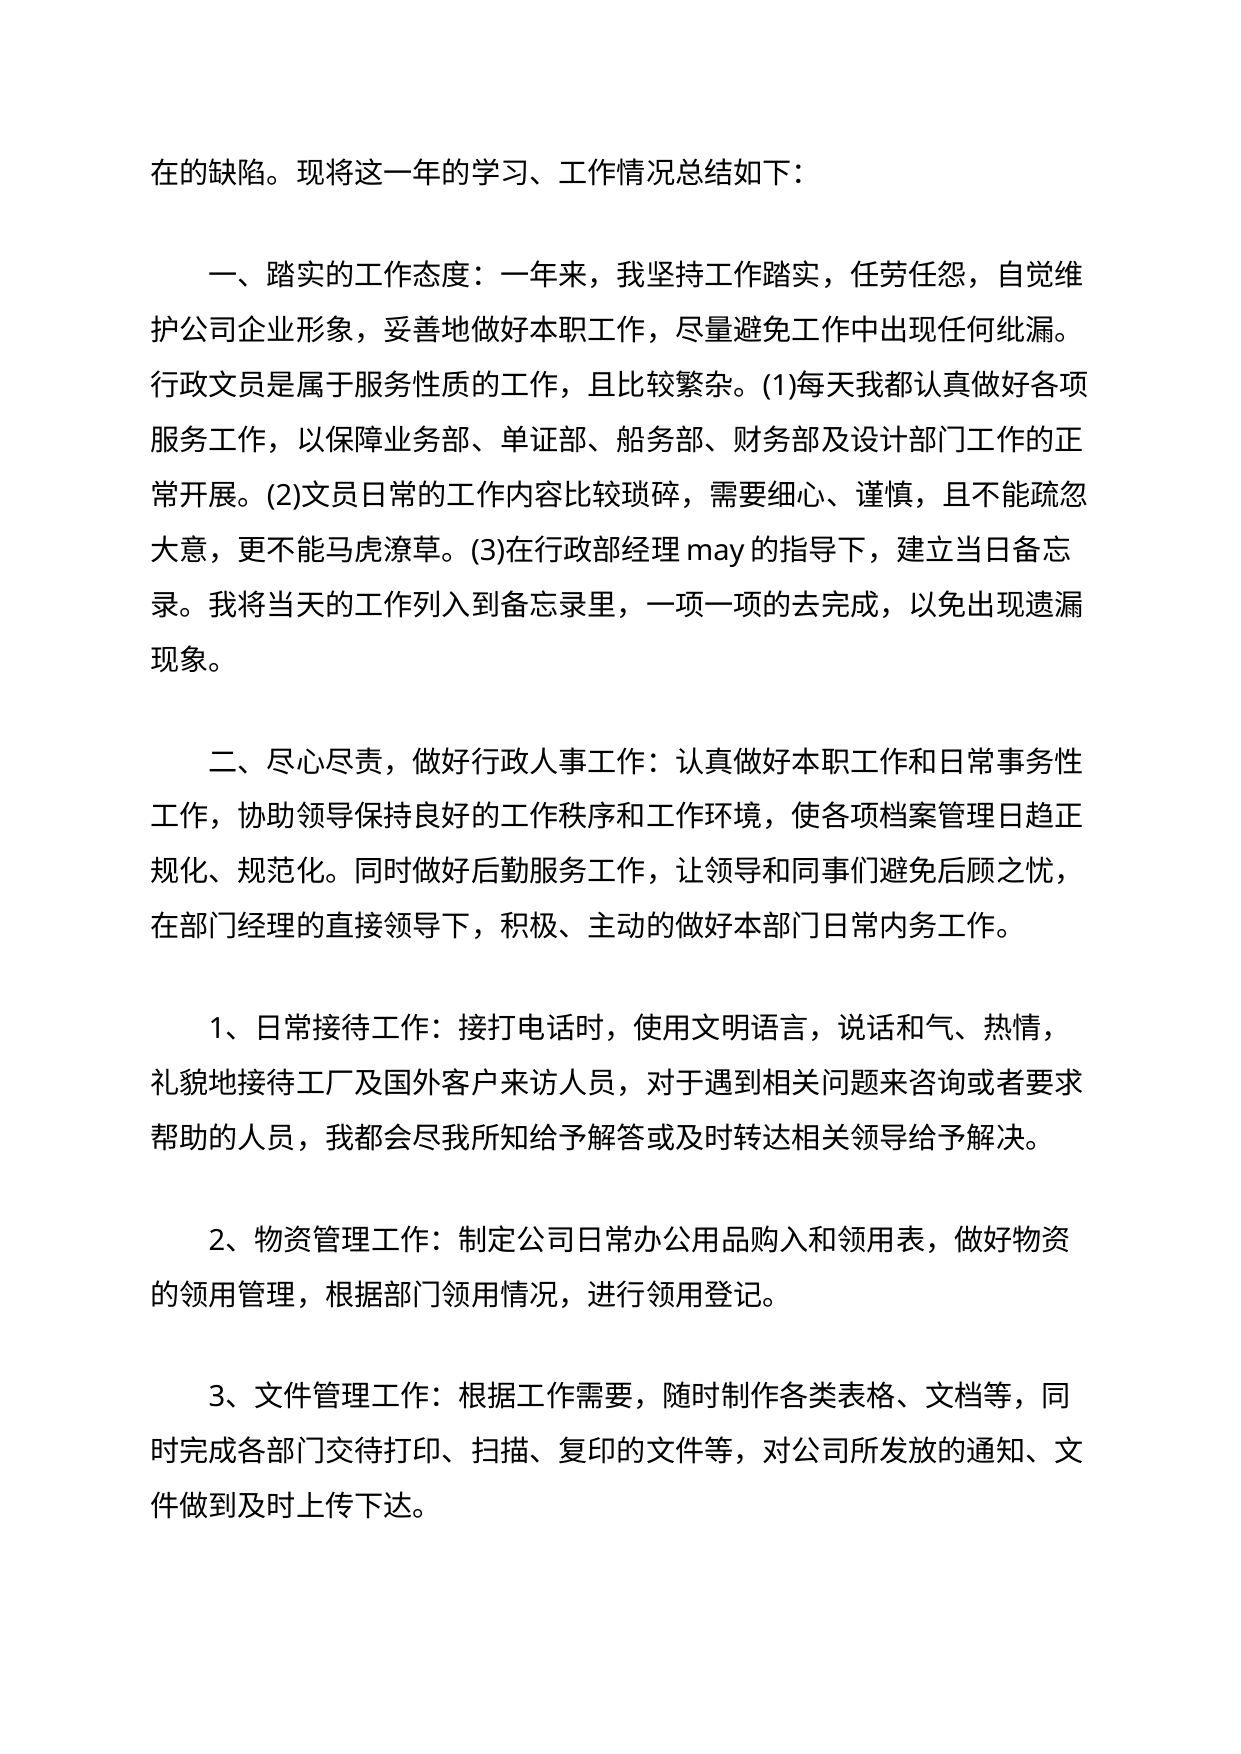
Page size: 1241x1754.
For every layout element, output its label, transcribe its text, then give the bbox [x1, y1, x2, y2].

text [150, 150, 1090, 192]
text 3、文件管理工作：根据工作需要，随时制作各类表格、文档等，同时完成各部门交待打印、扫描、复印的文件等，对公司所发放的通知、文件做到及时上传下达。 [150, 1373, 1090, 1525]
text 一、踏实的工作态度：一年来，我坚持工作踏实，任劳任怨，自觉维护公司企业形象，妥善地做好本职工作，尽量避免工作中出现任何纰漏。行政文员是属于服务性质的工作，且比较繁杂。(1)每天我都认真做好各项服务工作，以保障业务部、单证部、船务部、财务部及设计部门工作的正常开展。(2)文员日常的工作内容比较琐碎，需要细心、谨慎，且不能疏忽大意，更不能马虎潦草。(3)在行政部经理may的指导下，建立当日备忘录。我将当天的工作列入到备忘录里，一项一项的去完成，以免出现遗漏现象。 [150, 252, 1090, 679]
text 二、尽心尽责，做好行政人事工作：认真做好本职工作和日常事务性工作，协助领导保持良好的工作秩序和工作环境，使各项档案管理日趋正规化、规范化。同时做好后勤服务工作，让领导和同事们避免后顾之忧，在部门经理的直接领导下，积极、主动的做好本部门日常内务工作。 [150, 738, 1090, 945]
text 2、物资管理工作：制定公司日常办公用品购入和领用表，做好物资的领用管理，根据部门领用情况，进行领用登记。 [150, 1216, 1090, 1313]
text 1、日常接待工作：接打电话时，使用文明语言，说话和气、热情，礼貌地接待工厂及国外客户来访人员，对于遇到相关问题来咨询或者要求帮助的人员，我都会尽我所知给予解答或及时转达相关领导给予解决。 [150, 1004, 1090, 1157]
